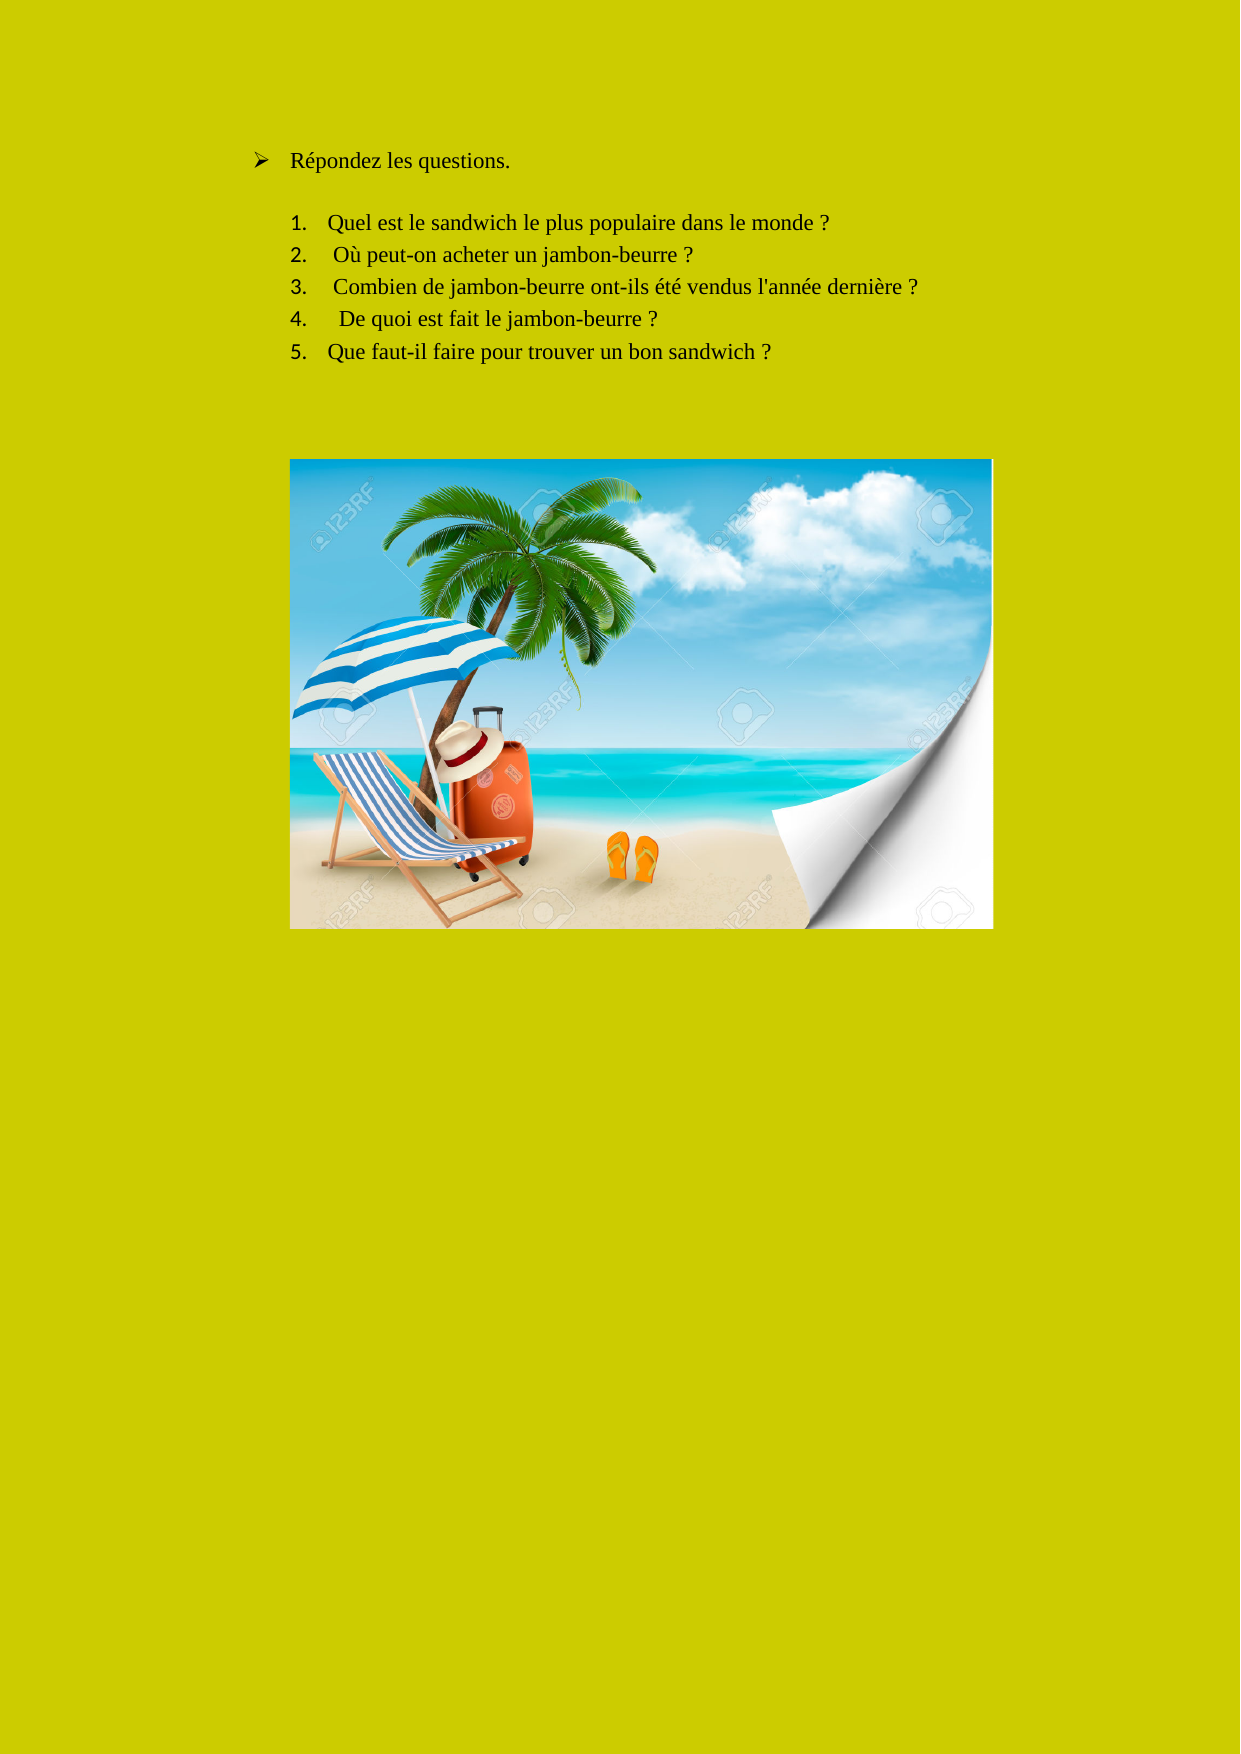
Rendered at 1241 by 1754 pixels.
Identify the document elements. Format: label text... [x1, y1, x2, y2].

list Quel est le sandwich le plus populaire dans le monde ? [290, 208, 1063, 236]
list De quoi est fait le jambon-beurre ? [290, 304, 1063, 333]
list Combien de jambon-beurre ont-ils été vendus l'année dernière ? [290, 272, 1063, 300]
list Répondez les questions. [252, 148, 1063, 174]
list Que faut-il faire pour trouver un bon sandwich ? [290, 337, 1063, 365]
picture [289, 459, 994, 929]
list Où peut-on acheter un jambon-beurre ? [290, 240, 1063, 268]
